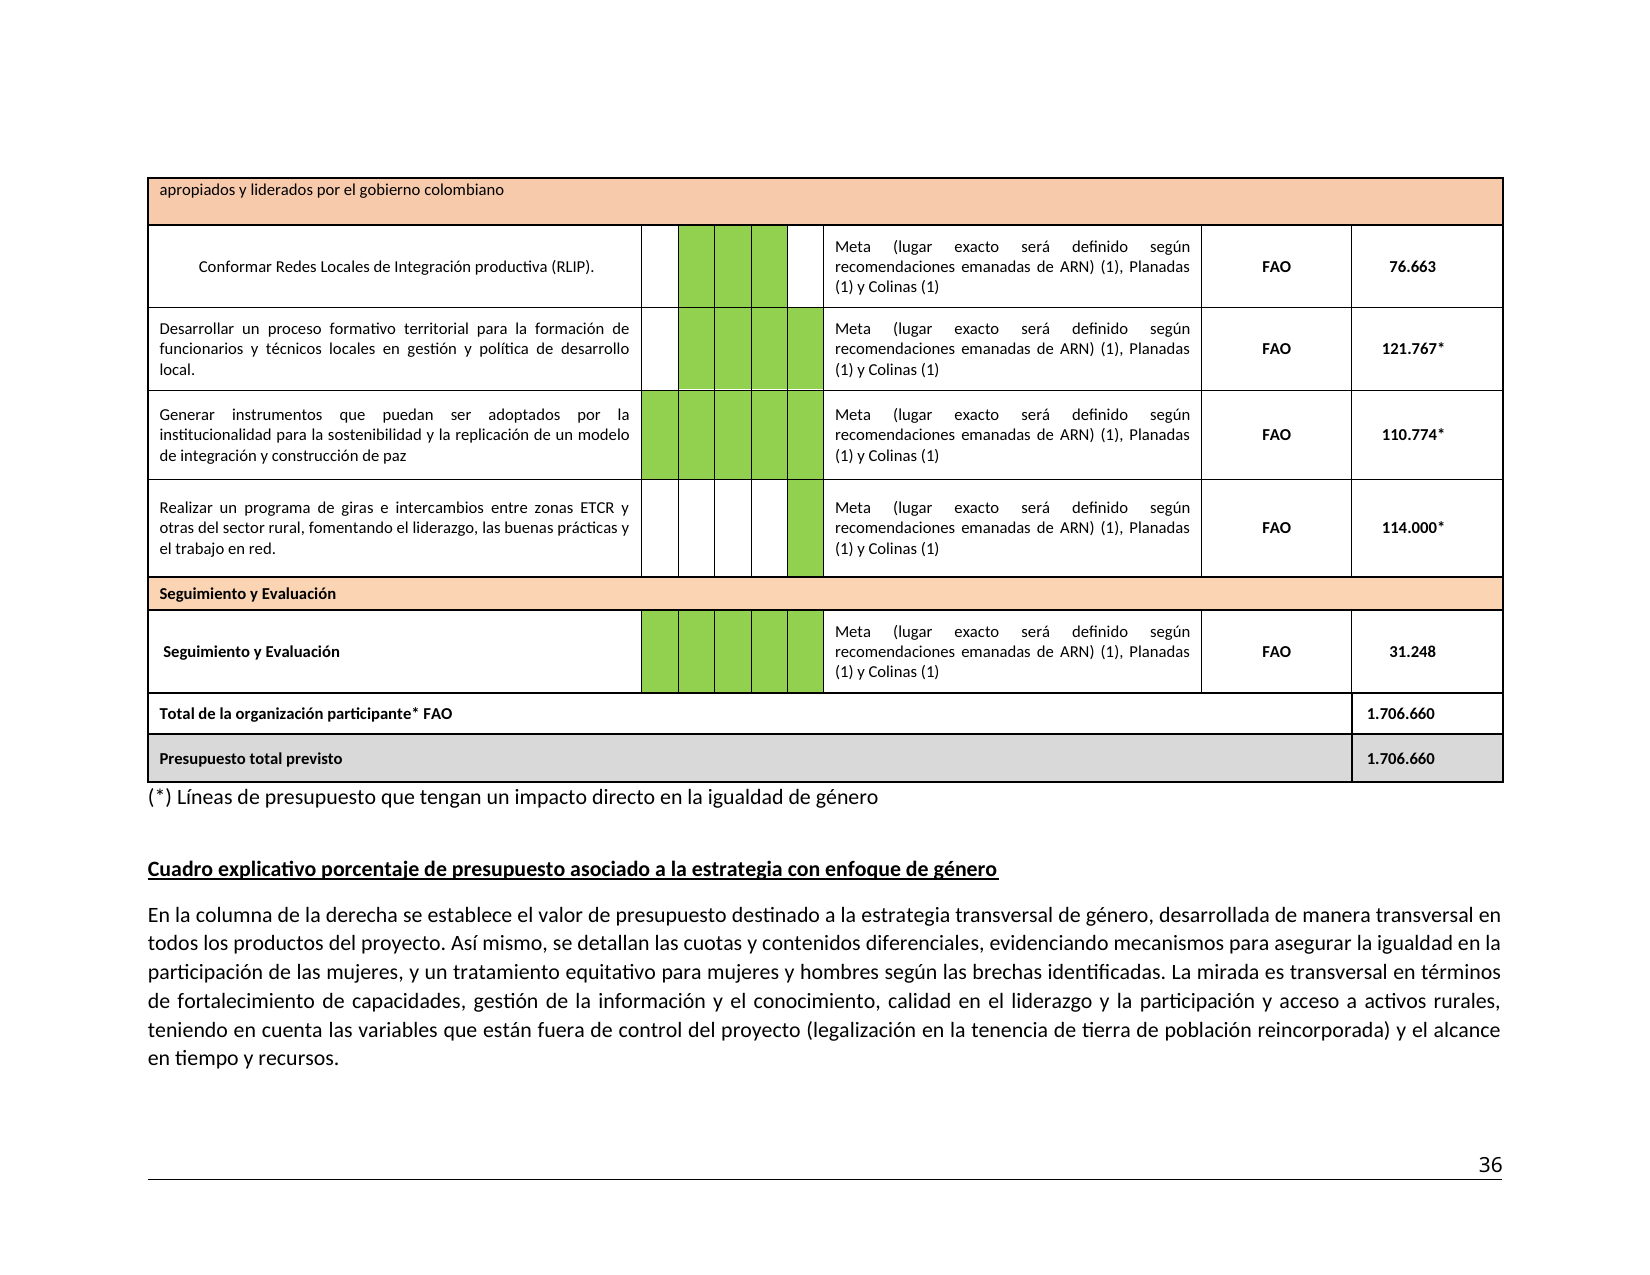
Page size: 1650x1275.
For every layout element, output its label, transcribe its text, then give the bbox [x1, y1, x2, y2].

table_cell [715, 308, 751, 389]
table_cell [642, 611, 678, 692]
table_cell Meta (lugar exacto será definido según recomendaciones emanadas de ARN) (1), Planadas (1) y Colinas (1) [824, 226, 1201, 307]
text En la columna de la derecha se establece el valor de presupuesto destinado a la estrategia transversal de género, desarrollada de manera transversal en todos los productos del proyecto. Así mismo, se detallan las cuotas y contenidos diferenciales, evidenciando mecanismos para asegurar la igualdad en la participación de las mujeres, y un tratamiento equitativo para mujeres y hombres según las brechas identificadas. La mirada es transversal en términos de fortalecimiento de capacidades, gestión de la información y el conocimiento, calidad en el liderazgo y la participación y acceso a activos rurales, teniendo en cuenta las variables que están fuera de control del proyecto (legalización en la tenencia de tierra de población reincorporada) y el alcance en tiempo y recursos. [148, 901, 1502, 1071]
text Cuadro explicativo porcentaje de presupuesto asociado a la estrategia con enfoque de género [148, 855, 1502, 882]
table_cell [149, 179, 1502, 224]
table_cell [752, 226, 787, 307]
table_cell 110.774* [1352, 391, 1502, 479]
table_cell FAO [1202, 480, 1351, 576]
table_cell [788, 308, 823, 389]
table_cell 1.706.660 [1353, 694, 1502, 733]
table_cell FAO [1202, 226, 1351, 307]
table_cell [642, 480, 678, 576]
table_cell Seguimiento y Evaluación [149, 611, 641, 692]
table_cell Desarrollar un proceso formativo territorial para la formación de funcionarios y técnicos locales en gestión y política de desarrollo local. [149, 308, 641, 389]
table_cell [752, 308, 787, 389]
table_cell [715, 611, 751, 692]
table_cell [715, 391, 751, 479]
table_cell [642, 308, 678, 389]
table_cell [679, 480, 714, 576]
table_cell [788, 226, 823, 307]
table_cell [642, 391, 678, 479]
table_cell Realizar un programa de giras e intercambios entre zonas ETCR y otras del sector rural, fomentando el liderazgo, las buenas prácticas y el trabajo en red. [149, 480, 641, 576]
table_cell Meta (lugar exacto será definido según recomendaciones emanadas de ARN) (1), Planadas (1) y Colinas (1) [824, 308, 1201, 389]
table_cell [752, 611, 787, 692]
table_cell [679, 308, 714, 389]
table_cell [788, 480, 823, 576]
table_cell Generar instrumentos que puedan ser adoptados por la institucionalidad para la sostenibilidad y la replicación de un modelo de integración y construcción de paz [149, 391, 641, 479]
table_cell Seguimiento y Evaluación [149, 578, 1502, 609]
table_cell Presupuesto total previsto [149, 735, 1351, 781]
table_cell 76.663 [1352, 226, 1502, 307]
table_cell 1.706.660 [1353, 735, 1502, 781]
table_cell [752, 480, 787, 576]
table_cell [679, 226, 714, 307]
table_cell FAO [1202, 391, 1351, 479]
table_cell Meta (lugar exacto será definido según recomendaciones emanadas de ARN) (1), Planadas (1) y Colinas (1) [824, 391, 1201, 479]
table_cell 121.767* [1352, 308, 1502, 389]
table_cell [752, 391, 787, 479]
table_cell FAO [1202, 611, 1351, 692]
table_cell FAO [1202, 308, 1351, 389]
table_cell 31.248 [1352, 611, 1502, 692]
table_cell 114.000* [1352, 480, 1502, 576]
table_cell Total de la organización participante* FAO [149, 694, 1351, 733]
table_cell Meta (lugar exacto será definido según recomendaciones emanadas de ARN) (1), Planadas (1) y Colinas (1) [824, 611, 1201, 692]
table_cell [642, 226, 678, 307]
text (*) Líneas de presupuesto que tengan un impacto directo en la igualdad de género [148, 783, 1502, 810]
table_cell [715, 226, 751, 307]
table_cell Meta (lugar exacto será definido según recomendaciones emanadas de ARN) (1), Planadas (1) y Colinas (1) [824, 480, 1201, 576]
table_cell [788, 611, 823, 692]
table_cell [715, 480, 751, 576]
table_cell [679, 391, 714, 479]
table_cell [788, 391, 823, 479]
table_cell [679, 611, 714, 692]
table_cell Conformar Redes Locales de Integración productiva (RLIP). [149, 226, 641, 307]
